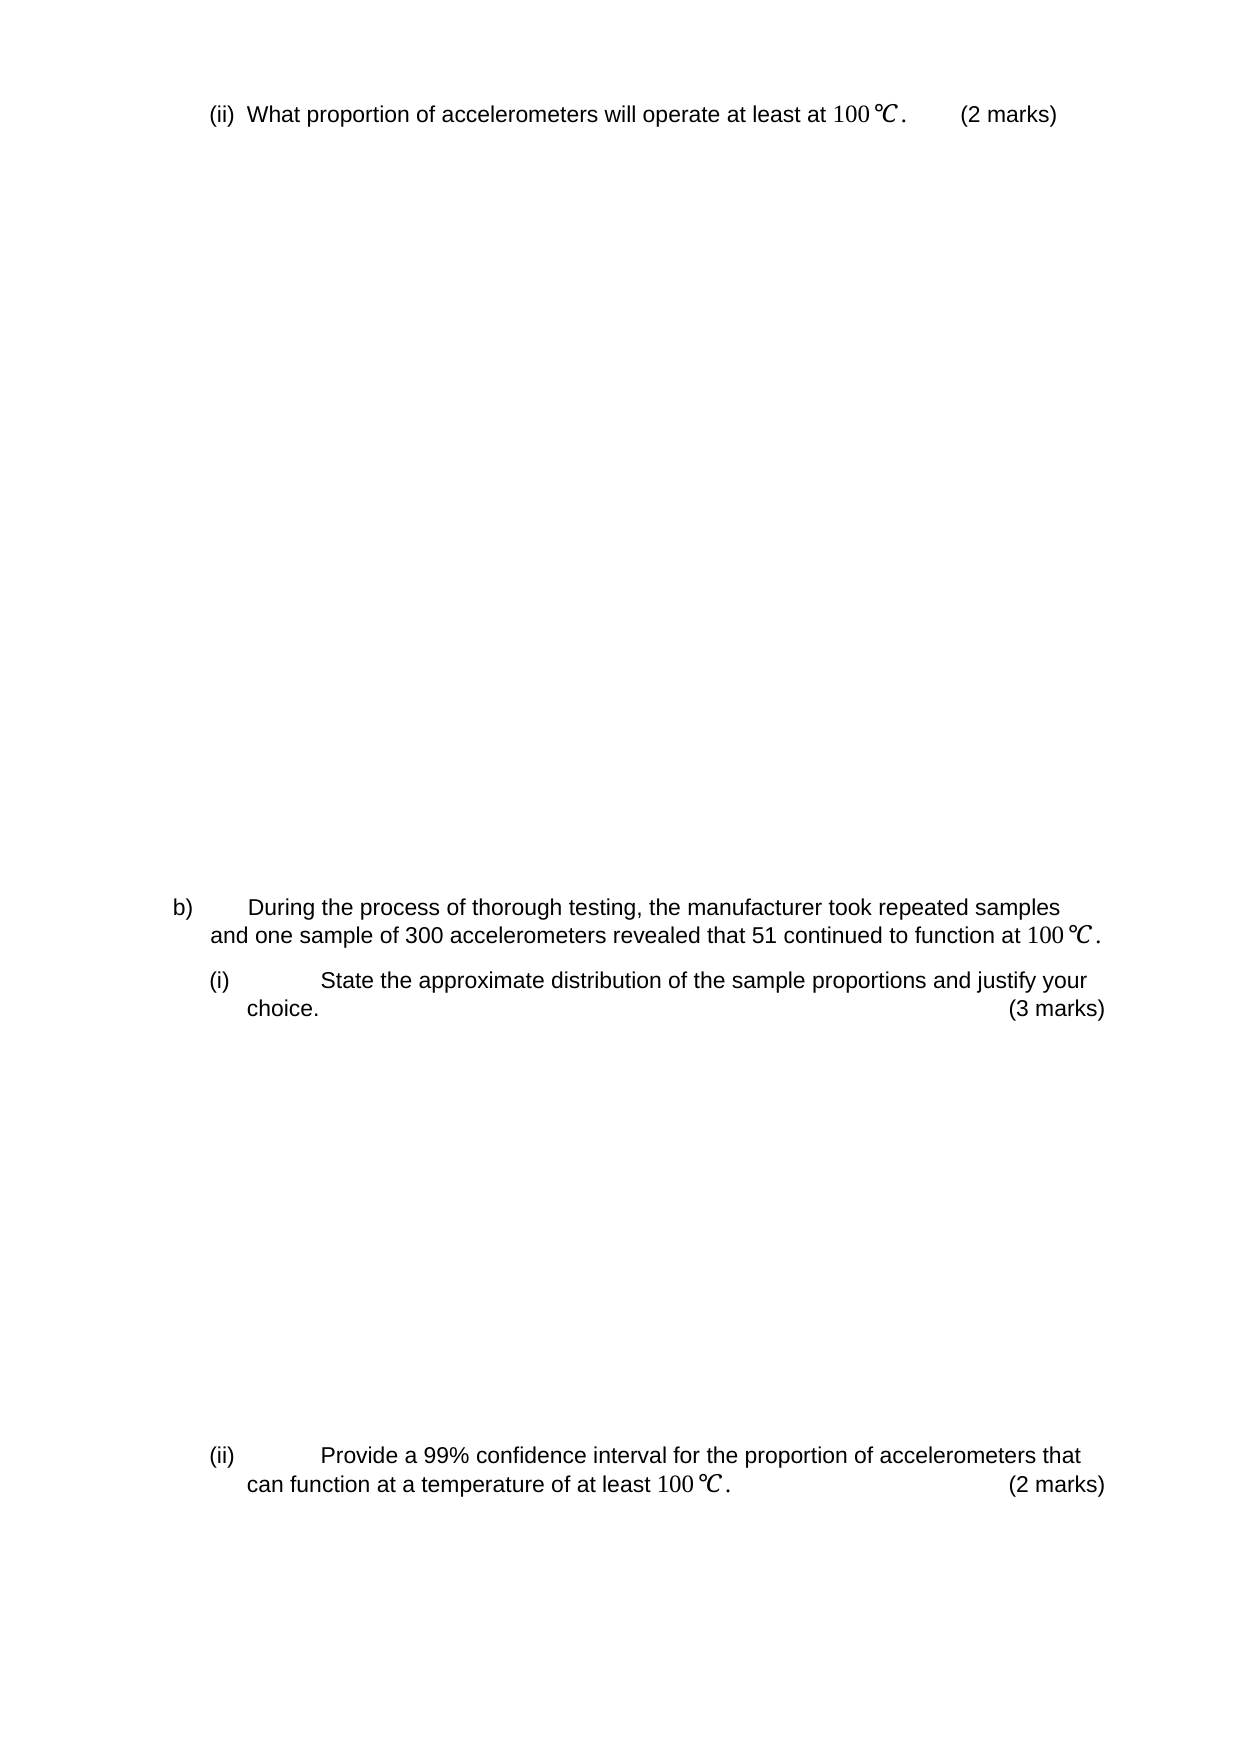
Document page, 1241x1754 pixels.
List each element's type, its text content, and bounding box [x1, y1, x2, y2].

list What proportion of accelerometers will operate at least at (2 marks) [209, 100, 1105, 128]
list State the approximate distribution of the sample proportions and justify your choice. (3 marks) [209, 967, 1105, 1022]
list During the process of thorough testing, the manufacturer took repeated samples and one sample of 300 accelerometers revealed that 51 continued to function at [173, 894, 1105, 949]
list Provide a 99% confidence interval for the proportion of accelerometers that can function at a temperature of at least (2 marks) [209, 1442, 1105, 1498]
